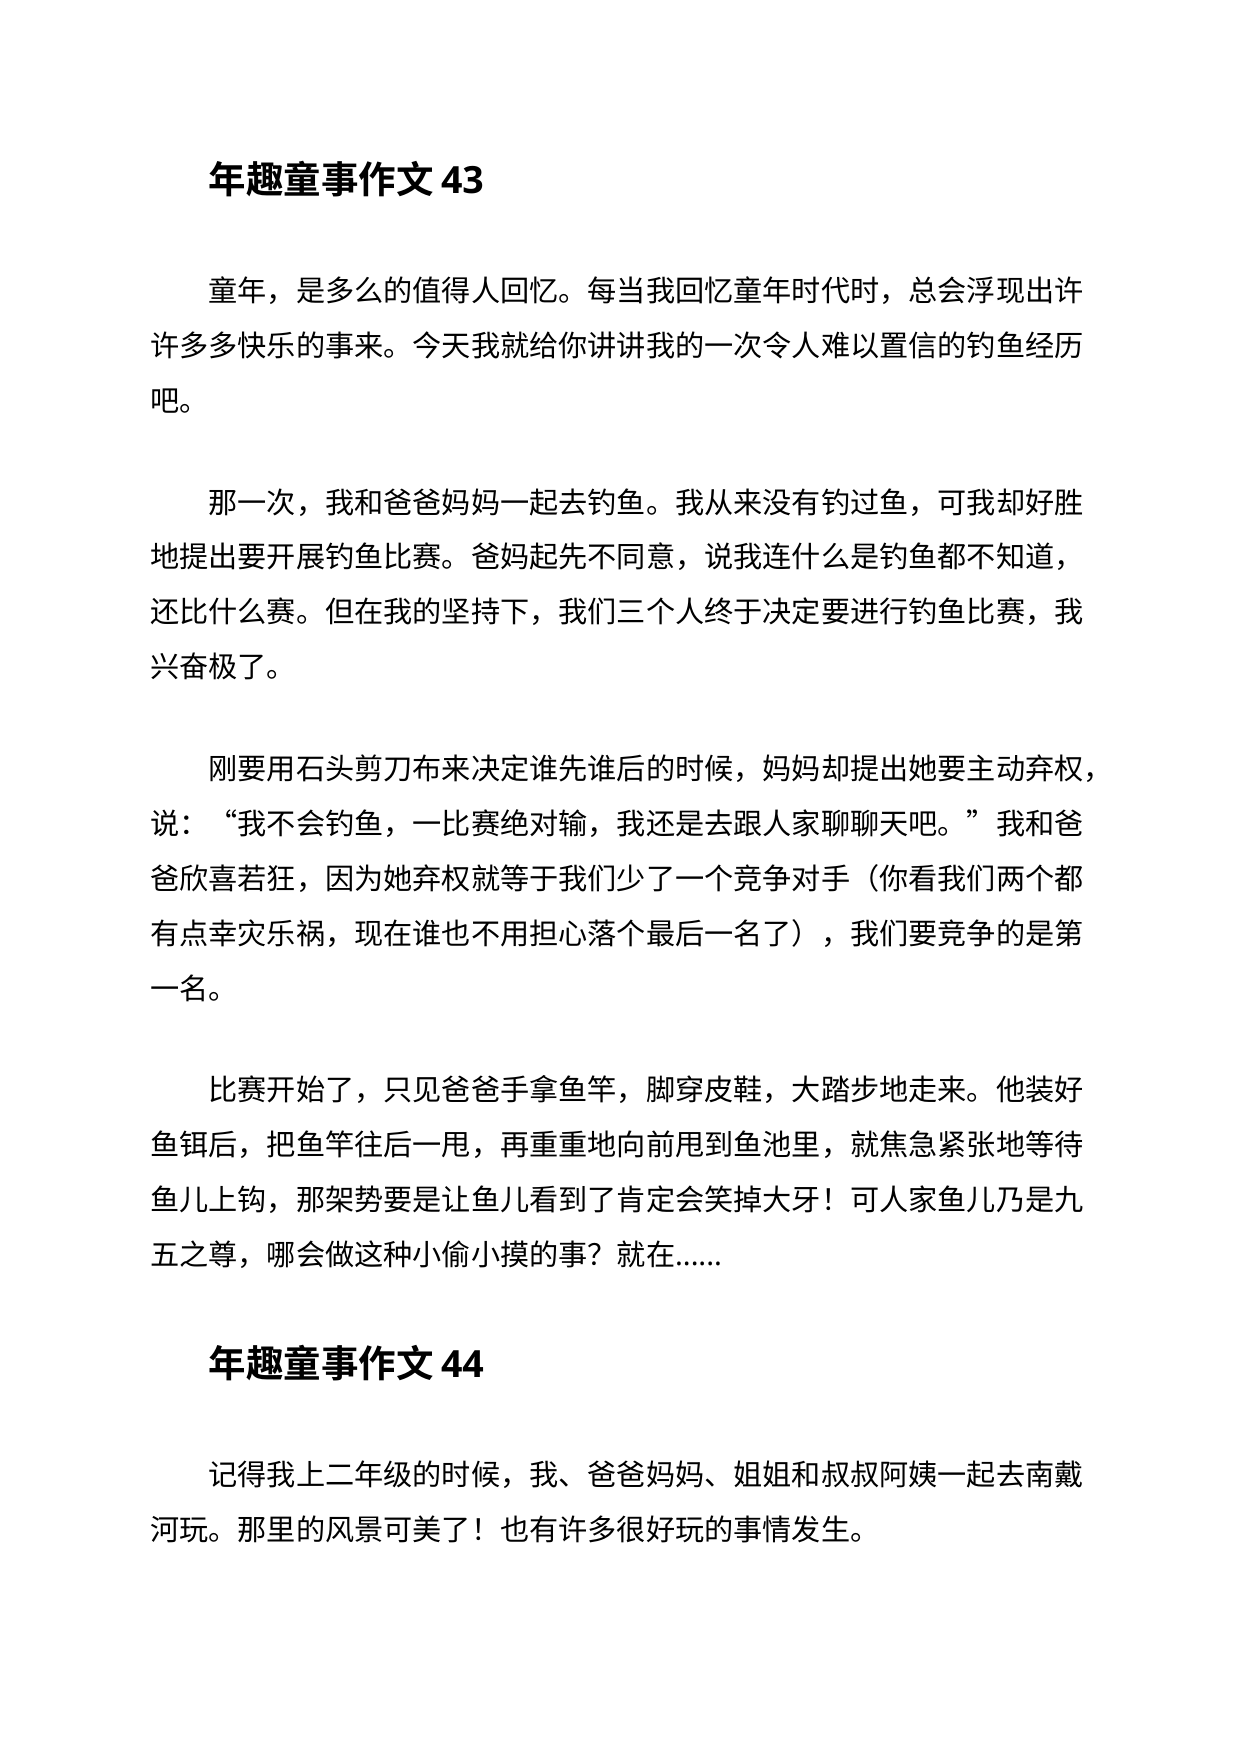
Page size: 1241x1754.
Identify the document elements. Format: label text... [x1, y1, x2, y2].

text 童年，是多么的值得人回忆。每当我回忆童年时代时，总会浮现出许许多多快乐的事来。今天我就给你讲讲我的一次令人难以置信的钓鱼经历吧。 [150, 268, 1090, 420]
text 比赛开始了，只见爸爸手拿鱼竿，脚穿皮鞋，大踏步地走来。他装好鱼铒后，把鱼竿往后一甩，再重重地向前甩到鱼池里，就焦急紧张地等待鱼儿上钩，那架势要是让鱼儿看到了肯定会笑掉大牙！可人家鱼儿乃是九五之尊，哪会做这种小偷小摸的事？就在...... [150, 1067, 1090, 1274]
text 年趣童事作文44 [150, 1334, 1090, 1388]
text 刚要用石头剪刀布来决定谁先谁后的时候，妈妈却提出她要主动弃权，说：“我不会钓鱼，一比赛绝对输，我还是去跟人家聊聊天吧。”我和爸爸欣喜若狂，因为她弃权就等于我们少了一个竞争对手（你看我们两个都有点幸灾乐祸，现在谁也不用担心落个最后一名了），我们要竞争的是第一名。 [150, 746, 1090, 1007]
text 年趣童事作文43 [150, 150, 1090, 204]
text 记得我上二年级的时候，我、爸爸妈妈、姐姐和叔叔阿姨一起去南戴河玩。那里的风景可美了！也有许多很好玩的事情发生。 [150, 1451, 1090, 1548]
text 那一次，我和爸爸妈妈一起去钓鱼。我从来没有钓过鱼，可我却好胜地提出要开展钓鱼比赛。爸妈起先不同意，说我连什么是钓鱼都不知道，还比什么赛。但在我的坚持下，我们三个人终于决定要进行钓鱼比赛，我兴奋极了。 [150, 479, 1090, 686]
